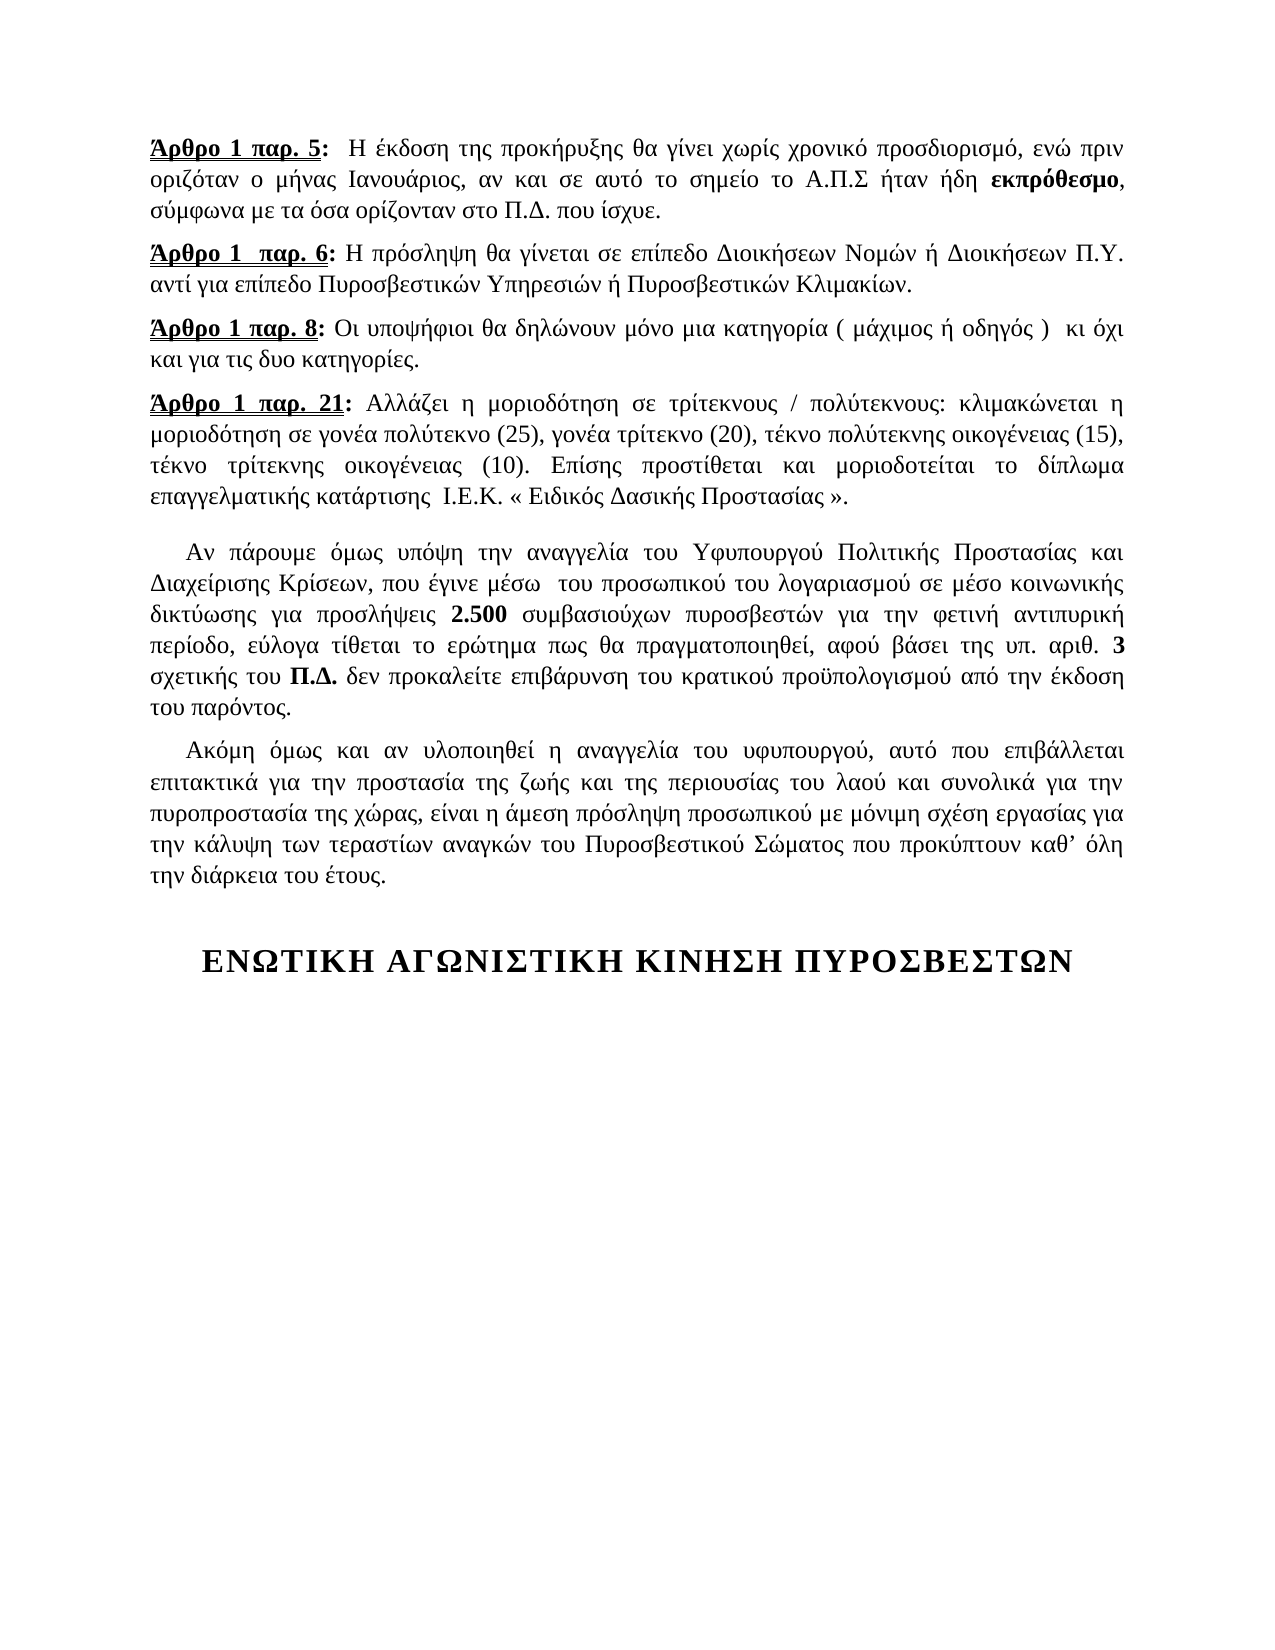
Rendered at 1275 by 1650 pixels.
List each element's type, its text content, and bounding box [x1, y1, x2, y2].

text Άρθρο 1 παρ. 8: Οι υποψήφιοι θα δηλώνουν μόνο μια κατηγορία ( μάχιμος ή οδηγός ) κι όχι και για τις δυο κατηγορίες. [150, 313, 1125, 373]
text Άρθρο 1 παρ. 6: Η πρόσληψη θα γίνεται σε επίπεδο Διοικήσεων Νομών ή Διοικήσεων Π.Υ. αντί για επίπεδο Πυροσβεστικών Υπηρεσιών ή Πυροσβεστικών Κλιμακίων. [150, 238, 1125, 298]
text Ακόμη όμως και αν υλοποιηθεί η αναγγελία του υφυπουργού, αυτό που επιβάλλεται επιτακτικά για την προστασία της ζωής και της περιουσίας του λαού και συνολικά για την πυροπροστασία της χώρας, είναι η άμεση πρόσληψη προσωπικού με μόνιμη σχέση εργασίας για την κάλυψη των τεραστίων αναγκών του Πυροσβεστικού Σώματος που προκύπτουν καθ’ όλη την διάρκεια του έτους. [150, 736, 1125, 888]
text Άρθρο 1 παρ. 21: Αλλάζει η μοριοδότηση σε τρίτεκνους / πολύτεκνους: κλιμακώνεται η μοριοδότηση σε γονέα πολύτεκνο (25), γονέα τρίτεκνο (20), τέκνο πολύτεκνης οικογένειας (15), τέκνο τρίτεκνης οικογένειας (10). Επίσης προστίθεται και μοριοδοτείται το δίπλωμα επαγγελματικής κατάρτισης Ι.Ε.Κ. « Ειδικός Δασικής Προστασίας ». [150, 388, 1125, 509]
text Άρθρο 1 παρ. 5: Η έκδοση της προκήρυξης θα γίνει χωρίς χρονικό προσδιορισμό, ενώ πριν οριζόταν ο μήνας Ιανουάριος, αν και σε αυτό το σημείο το Α.Π.Σ ήταν ήδη εκπρόθεσμο, σύμφωνα με τα όσα ορίζονταν στο Π.Δ. που ίσχυε. [150, 133, 1125, 224]
text ΕΝΩΤΙΚΗ ΑΓΩΝΙΣΤΙΚΗ ΚΙΝΗΣΗ ΠΥΡΟΣΒΕΣΤΩΝ [150, 941, 1125, 979]
text Αν πάρουμε όμως υπόψη την αναγγελία του Υφυπουργού Πολιτικής Προστασίας και Διαχείρισης Κρίσεων, που έγινε μέσω του προσωπικού του λογαριασμού σε μέσο κοινωνικής δικτύωσης για προσλήψεις 2.500 συμβασιούχων πυροσβεστών για την φετινή αντιπυρική περίοδο, εύλογα τίθεται το ερώτημα πως θα πραγματοποιηθεί, αφού βάσει της υπ. αριθ. 3 σχετικής του Π.Δ. δεν προκαλείτε επιβάρυνση του κρατικού προϋπολογισμού από την έκδοση του παρόντος. [150, 537, 1125, 721]
